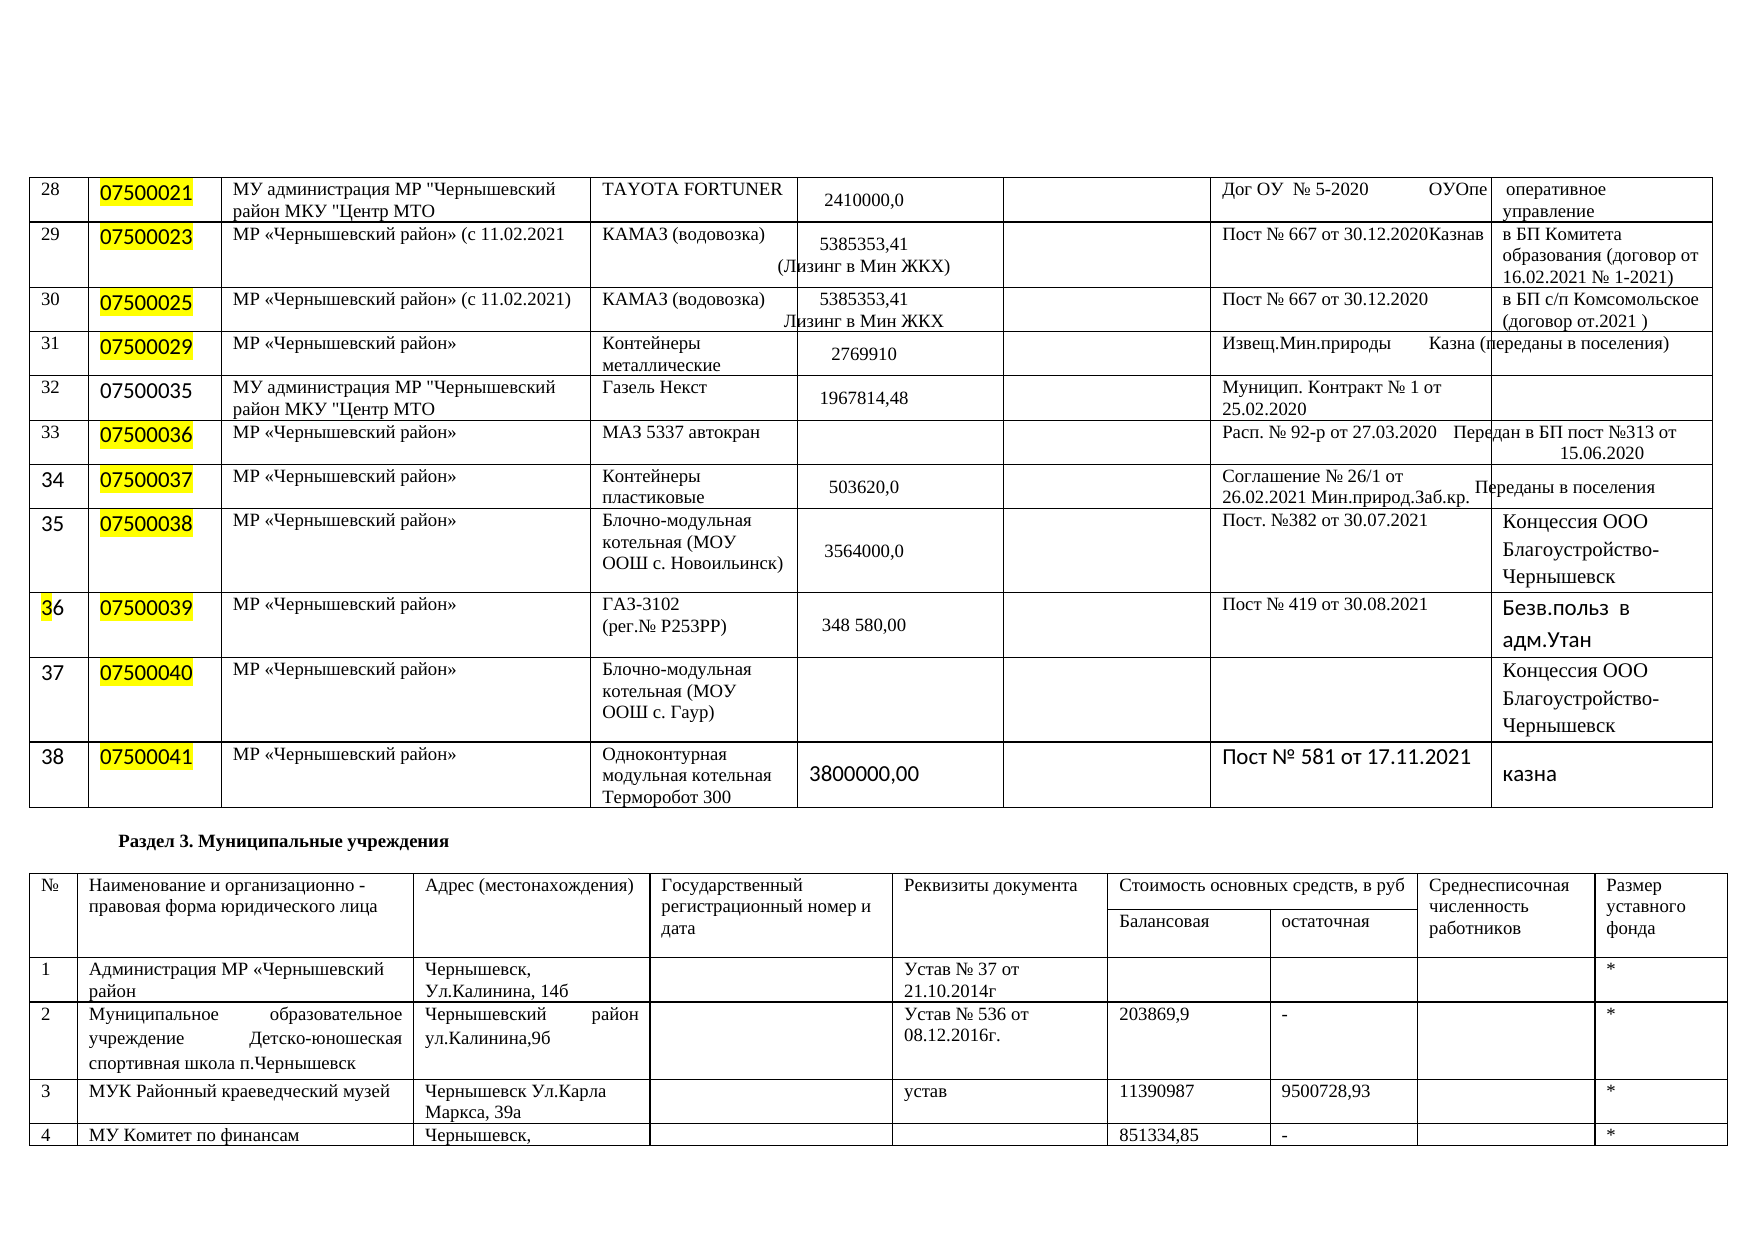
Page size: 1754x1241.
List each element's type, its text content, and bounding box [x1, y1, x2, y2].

table_cell [1004, 223, 1210, 287]
table_cell Пост № 667 от 30.12.2020 [1211, 288, 1491, 331]
table_cell 35 [30, 509, 88, 592]
table_cell 07500029 [89, 332, 221, 375]
table_cell ОУОпе оперативное управление [1492, 178, 1712, 221]
table_cell МР «Чернышевский район» [222, 658, 590, 741]
table_cell 1 [30, 958, 77, 1001]
table_cell [798, 421, 1003, 464]
table_cell 37 [30, 658, 88, 741]
table_cell 32 [30, 376, 88, 419]
table_cell [1004, 593, 1210, 657]
table_cell 07500035 [89, 376, 221, 419]
table_cell Пост № 667 от 30.12.2020 [1211, 223, 1491, 287]
table_cell 5385353,41 Лизинг в Мин ЖКХ [798, 288, 1003, 331]
table_cell [1004, 509, 1210, 592]
table_cell МР «Чернышевский район» (с 11.02.2021) [222, 288, 590, 331]
table_cell Газель Некст [591, 376, 797, 419]
table_cell МУ администрация МР "Чернышевский район МКУ "Центр МТО [222, 178, 590, 221]
table_header № [30, 874, 77, 957]
table_cell * [1596, 1124, 1727, 1145]
table_cell [1004, 465, 1210, 508]
table_cell остаточная [1271, 910, 1417, 957]
table_cell 11390987 [1108, 1080, 1270, 1123]
table_cell 5385353,41 (Лизинг в Мин ЖКХ) [798, 223, 1003, 287]
table_cell 348 580,00 [798, 593, 1003, 657]
table_cell МУ администрация МР "Чернышевский район МКУ "Центр МТО [222, 376, 590, 419]
table_cell Балансовая [1108, 910, 1270, 957]
table_cell 1967814,48 [798, 376, 1003, 419]
table_cell Соглашение № 26/1 от 26.02.2021 Мин.природ.Заб.кр. [1211, 465, 1491, 508]
table_cell [1271, 958, 1417, 1001]
table_cell 31 [30, 332, 88, 375]
table_cell 2769910 [798, 332, 1003, 375]
table_cell Пост. №382 от 30.07.2021 [1211, 509, 1491, 592]
table_cell МР «Чернышевский район» (с 11.02.2021 [222, 223, 590, 287]
table_cell [1418, 1003, 1594, 1078]
table_cell 07500039 [89, 593, 221, 657]
table_cell МАЗ 5337 автокран [591, 421, 797, 464]
table_cell 4 [30, 1124, 77, 1145]
table_cell 34 [30, 465, 88, 508]
table_cell Концессия ООО Благоустройство-Чернышевск [1492, 509, 1712, 592]
table_header Государственный регистрационный номер и дата [651, 874, 892, 957]
table_cell 07500036 [89, 421, 221, 464]
table_cell [1418, 958, 1594, 1001]
table_cell МР «Чернышевский район» [222, 593, 590, 657]
table_cell [893, 1124, 1107, 1145]
table_cell Чернышевск, Ул.Калинина, 14б [414, 958, 649, 1001]
table_cell МР «Чернышевский район» [222, 743, 590, 807]
table_cell Расп. № 92-р от 27.03.2020 [1211, 421, 1491, 464]
table_cell [798, 658, 1003, 741]
table_header Реквизиты документа [893, 874, 1107, 957]
table_cell Извещ.Мин.природы [1211, 332, 1491, 375]
table_cell МР «Чернышевский район» [222, 509, 590, 592]
table_cell Устав № 37 от 21.10.2014г [893, 958, 1107, 1001]
table_cell 203869,9 [1108, 1003, 1270, 1078]
table_cell Муниципальное образовательное учреждение Детско-юношеская спортивная школа п.Чернышевск [78, 1003, 413, 1078]
table_cell [651, 958, 892, 1001]
table_cell Одноконтурная модульная котельная Терморобот 300 [591, 743, 797, 807]
table_header Наименование и организационно -правовая форма юридического лица [78, 874, 413, 957]
table_cell Пост № 581 от 17.11.2021 [1211, 743, 1491, 807]
table_cell 07500041 [89, 743, 221, 807]
table_cell Переданы в поселения [1492, 465, 1712, 508]
table_header Размер уставного фонда [1596, 874, 1727, 957]
table_cell [1004, 288, 1210, 331]
table_cell МР «Чернышевский район» [222, 421, 590, 464]
table_cell [651, 1080, 892, 1123]
table_cell - [1271, 1124, 1417, 1145]
table_cell МР «Чернышевский район» [222, 465, 590, 508]
table_cell 3564000,0 [798, 509, 1003, 592]
table_cell 29 [30, 223, 88, 287]
table_cell 503620,0 [798, 465, 1003, 508]
table_cell Муницип. Контракт № 1 от 25.02.2020 [1211, 376, 1491, 419]
table_cell 07500021 [89, 178, 221, 221]
table_cell [651, 1124, 892, 1145]
table_cell МУК Районный краеведческий музей [78, 1080, 413, 1123]
table_cell 07500037 [89, 465, 221, 508]
table_cell [1004, 658, 1210, 741]
table_cell [1211, 658, 1491, 741]
table_cell 07500038 [89, 509, 221, 592]
table_cell 33 [30, 421, 88, 464]
table_cell Безв.польз в адм.Утан [1492, 593, 1712, 657]
table_header Среднесписочная численность работников [1418, 874, 1594, 957]
table_cell TAYOTA FORTUNER [591, 178, 797, 221]
table_cell - [1271, 1003, 1417, 1078]
table_cell 9500728,93 [1271, 1080, 1417, 1123]
table_cell Блочно-модульная котельная (МОУ ООШ с. Новоильинск) [591, 509, 797, 592]
table_cell КАМАЗ (водовозка) [591, 288, 797, 331]
table_cell Чернышевск Ул.Карла Маркса, 39а [414, 1080, 649, 1123]
table_cell * [1596, 1003, 1727, 1078]
table_cell [651, 1003, 892, 1078]
table_header Стоимость основных средств, в руб [1108, 874, 1417, 909]
table_cell Устав № 536 от 08.12.2016г. [893, 1003, 1107, 1078]
text Раздел 3. Муниципальные учреждения [118, 830, 1636, 851]
table_cell Передан в БП пост №313 от 15.06.2020 [1492, 421, 1712, 464]
table_cell Концессия ООО Благоустройство-Чернышевск [1492, 658, 1712, 741]
table_cell Администрация МР «Чернышевский район [78, 958, 413, 1001]
table_cell [1004, 743, 1210, 807]
table_cell казна [1492, 743, 1712, 807]
table_cell 3 [30, 1080, 77, 1123]
table_cell Пост № 419 от 30.08.2021 [1211, 593, 1491, 657]
table_cell Чернышевский район ул.Калинина,9б [414, 1003, 649, 1078]
table_cell 3800000,00 [798, 743, 1003, 807]
table_cell 07500040 [89, 658, 221, 741]
table_cell [1004, 332, 1210, 375]
table_cell устав [893, 1080, 1107, 1123]
table_cell Блочно-модульная котельная (МОУ ООШ с. Гаур) [591, 658, 797, 741]
table_cell ГАЗ-3102 (рег.№ Р253РР) [591, 593, 797, 657]
table_cell [1004, 376, 1210, 419]
table_cell КАМАЗ (водовозка) [591, 223, 797, 287]
table_cell [1418, 1080, 1594, 1123]
table_cell * [1596, 958, 1727, 1001]
table_cell [1492, 376, 1712, 419]
table_cell 2 [30, 1003, 77, 1078]
table_cell [1108, 958, 1270, 1001]
table_cell 07500023 [89, 223, 221, 287]
table_cell МР «Чернышевский район» [222, 332, 590, 375]
table_cell Контейнеры металлические [591, 332, 797, 375]
table_cell Контейнеры пластиковые [591, 465, 797, 508]
table_cell [1004, 421, 1210, 464]
table_cell [1004, 178, 1210, 221]
table_cell 28 [30, 178, 88, 221]
table_cell 36 [30, 593, 88, 657]
table_cell 851334,85 [1108, 1124, 1270, 1145]
table_cell Дог ОУ № 5-2020 [1211, 178, 1491, 221]
table_cell * [1596, 1080, 1727, 1123]
table_cell 2410000,0 [798, 178, 1003, 221]
table_cell 30 [30, 288, 88, 331]
table_cell казна в БП с/п Комсомольское (договор от.2021 ) [1492, 288, 1712, 331]
table_cell Казна (переданы в поселения) [1492, 332, 1712, 375]
table_header Адрес (местонахождения) [414, 874, 649, 957]
table_cell Казнав в БП Комитета образования (договор от 16.02.2021 № 1-2021) [1492, 223, 1712, 287]
table_cell [1418, 1124, 1594, 1145]
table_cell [414, 1124, 649, 1145]
table_cell 07500025 [89, 288, 221, 331]
table_cell 38 [30, 743, 88, 807]
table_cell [78, 1124, 413, 1145]
